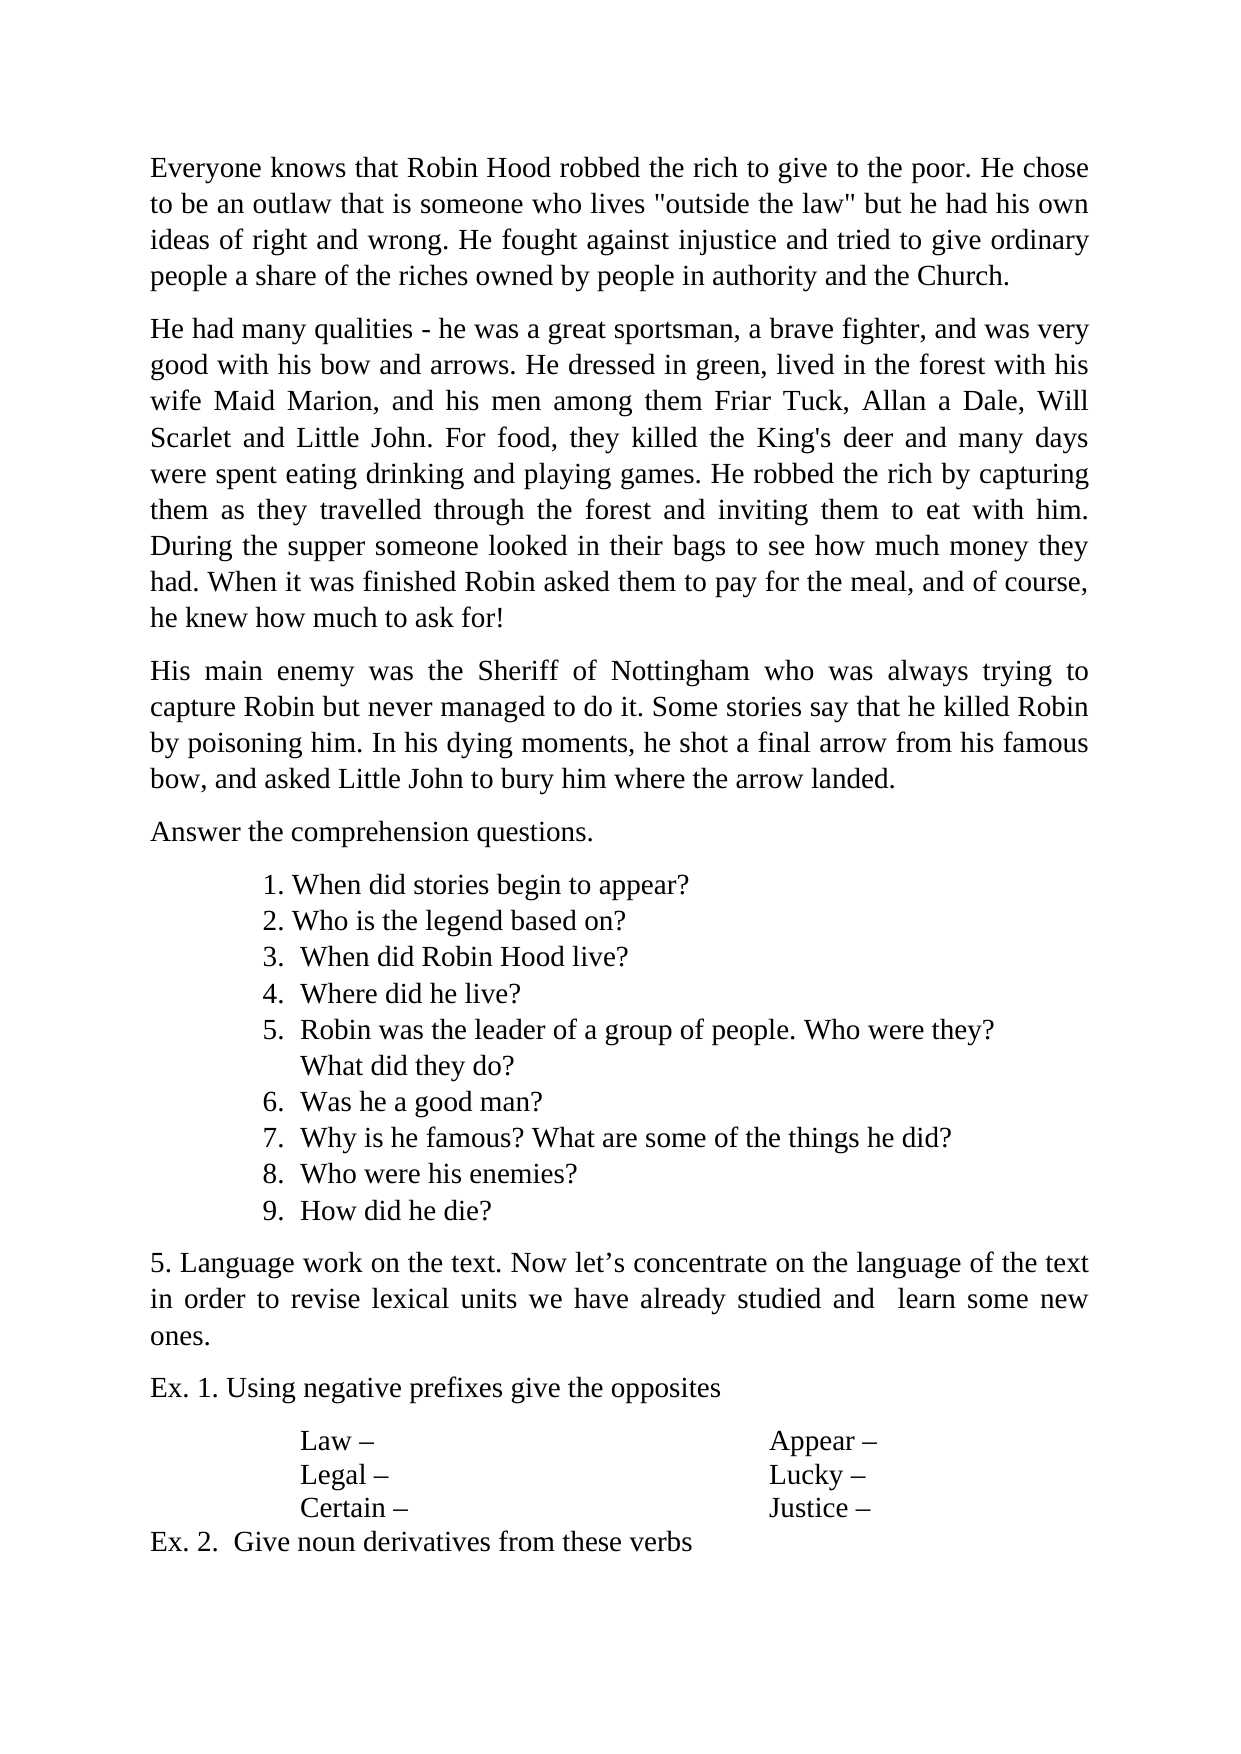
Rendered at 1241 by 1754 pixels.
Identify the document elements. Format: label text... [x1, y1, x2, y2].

list Was he a good man? [262, 1084, 1090, 1118]
table_cell Lucky – [608, 1457, 1124, 1490]
text Ex. 2. Give noun derivatives from these verbs [150, 1524, 1090, 1557]
text 5. Language work on the text. Now let’s concentrate on the language of the text in order to revise lexical units we have already studied and learn some new ones. [150, 1245, 1090, 1351]
table_cell Legal – [139, 1457, 608, 1490]
table_header Appear – [608, 1423, 1124, 1457]
list What did they do? [300, 1048, 1090, 1082]
list Who were his enemies? [262, 1156, 1090, 1190]
list Why is he famous? What are some of the things he did? [262, 1120, 1090, 1154]
table_cell Certain – [139, 1490, 608, 1524]
text Everyone knows that Robin Hood robbed the rich to give to the poor. He chose to be an outlaw that is someone who lives "outside the law" but he had his own ideas of right and wrong. He fought against injustice and tried to give ordinary people a share of the riches owned by people in authority and the Church. [150, 150, 1090, 292]
list When did Robin Hood live? [262, 939, 1090, 973]
table_header Law – [139, 1423, 608, 1457]
text Answer the comprehension questions. [150, 814, 1090, 848]
list How did he die? [262, 1193, 1090, 1226]
list Robin was the leader of a group of people. Who were they? [262, 1012, 1090, 1045]
text Ex. 1. Using negative prefixes give the opposites [150, 1371, 1090, 1404]
list 1. When did stories begin to appear? [262, 867, 1090, 901]
list 2. Who is the legend based on? [262, 903, 1090, 937]
table_cell Justice – [608, 1490, 1124, 1524]
list Where did he live? [262, 976, 1090, 1009]
text He had many qualities - he was a great sportsman, a brave fighter, and was very good with his bow and arrows. He dressed in green, lived in the forest with his wife Maid Marion, and his men among them Friar Tuck, Allan a Dale, Will Scarlet and Little John. For food, they killed the King's deer and many days were spent eating drinking and playing games. He robbed the rich by capturing them as they travelled through the forest and inviting them to eat with him. During the supper someone looked in their bags to see how much money they had. When it was finished Robin asked them to pay for the meal, and of course, he knew how much to ask for! [150, 311, 1090, 634]
text His main enemy was the Sheriff of Nottingham who was always trying to capture Robin but never managed to do it. Some stories say that he killed Robin by poisoning him. In his dying moments, he shot a final arrow from his famous bow, and asked Little John to bury him where the arrow landed. [150, 653, 1090, 795]
